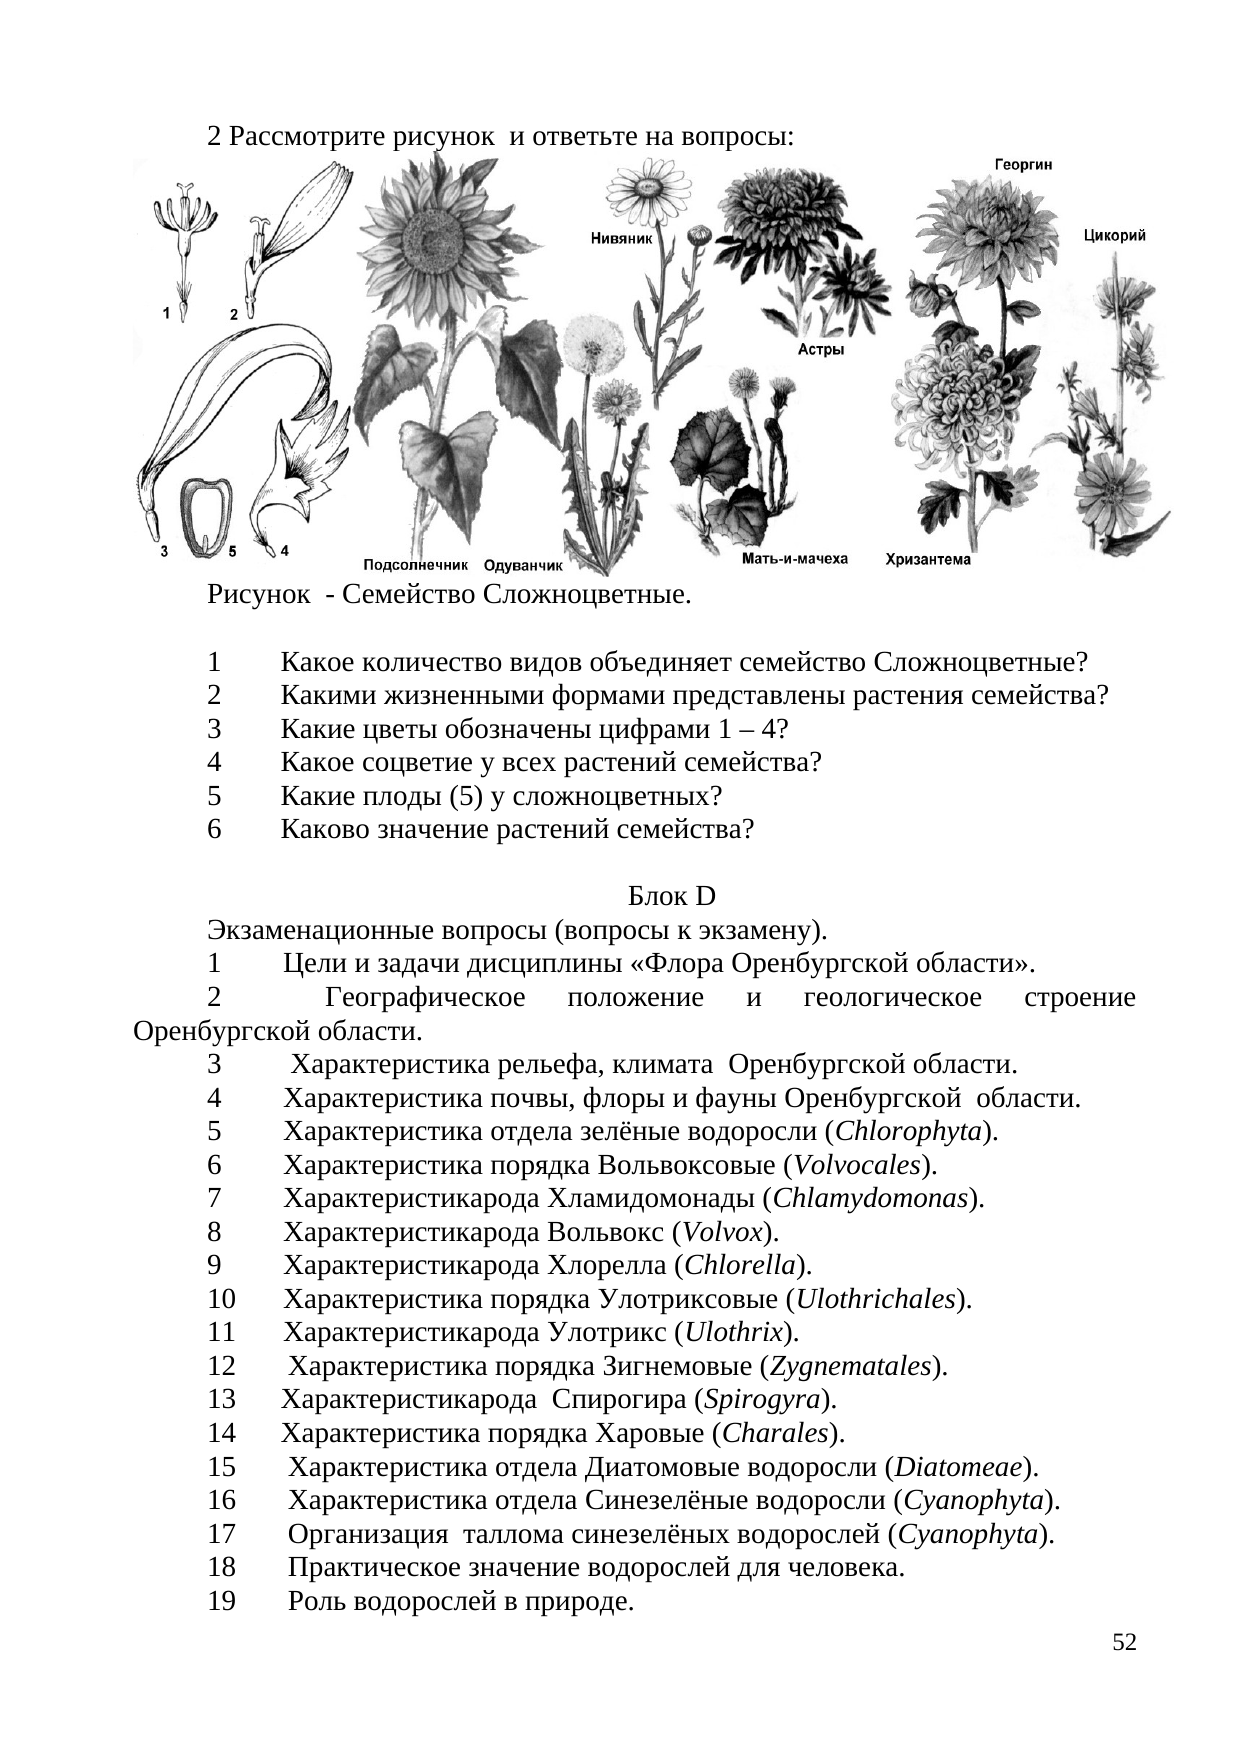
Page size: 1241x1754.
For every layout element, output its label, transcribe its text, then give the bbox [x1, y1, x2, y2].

list Географическое положение и геологическое строение Оренбургской области. [133, 979, 1137, 1046]
list Характеристика порядка Харовые (Charales). [133, 1415, 1137, 1449]
list Характеристикарода Хлорелла (Chlorella). [133, 1247, 1137, 1281]
list Какое количество видов объединяет семейство Сложноцветные? [133, 644, 1137, 677]
list Характеристика отдела зелёные водоросли (Chlorophyta). [133, 1113, 1137, 1147]
text Экзаменационные вопросы (вопросы к экзамену). [133, 912, 1137, 946]
list Характеристикарода Хламидомонады (Chlamydomonas). [133, 1180, 1137, 1214]
list Характеристикарода Вольвокс (Volvox). [133, 1214, 1137, 1247]
text Блок D [133, 878, 1137, 912]
list Характеристика порядка Зигнемовые (Zygnematales). [133, 1348, 1137, 1382]
list Какое соцветие у всех растений семейства? [133, 744, 1137, 778]
list Характеристика отдела Диатомовые водоросли (Diatomeae). [133, 1449, 1137, 1482]
picture [132, 151, 1174, 577]
list Характеристика рельефа, климата Оренбургской области. [133, 1046, 1137, 1080]
list Какие плоды (5) у сложноцветных? [133, 778, 1137, 811]
list Роль водорослей в природе. [133, 1583, 1137, 1616]
list Характеристика порядка Вольвоксовые (Volvocales). [133, 1147, 1137, 1180]
list Цели и задачи дисциплины «Флора Оренбургской области». [133, 946, 1137, 979]
list Характеристика почвы, флоры и фауны Оренбургской области. [133, 1080, 1137, 1113]
list Характеристика отдела Cинезелёные водоросли (Cyanophyta). [133, 1482, 1137, 1516]
list Характеристика порядка Улотриксовые (Ulothrichales). [133, 1281, 1137, 1314]
list Практическое значение водорослей для человека. [133, 1549, 1137, 1583]
text Рисунок - Семейство Сложноцветные. [133, 577, 1137, 610]
list Характеристикарода Спирогира (Spirogyra). [133, 1382, 1137, 1415]
list Каково значение растений семейства? [133, 811, 1137, 845]
list Какими жизненными формами представлены растения семейства? [133, 677, 1137, 711]
list Характеристикарода Улотрикс (Ulothrix). [133, 1314, 1137, 1348]
text 2 Рассмотрите рисунок и ответьте на вопросы: [133, 118, 1137, 151]
list Организация таллома синезелёных водорослей (Cyanophyta). [133, 1516, 1137, 1549]
list Какие цветы обозначены цифрами 1 – 4? [133, 711, 1137, 744]
